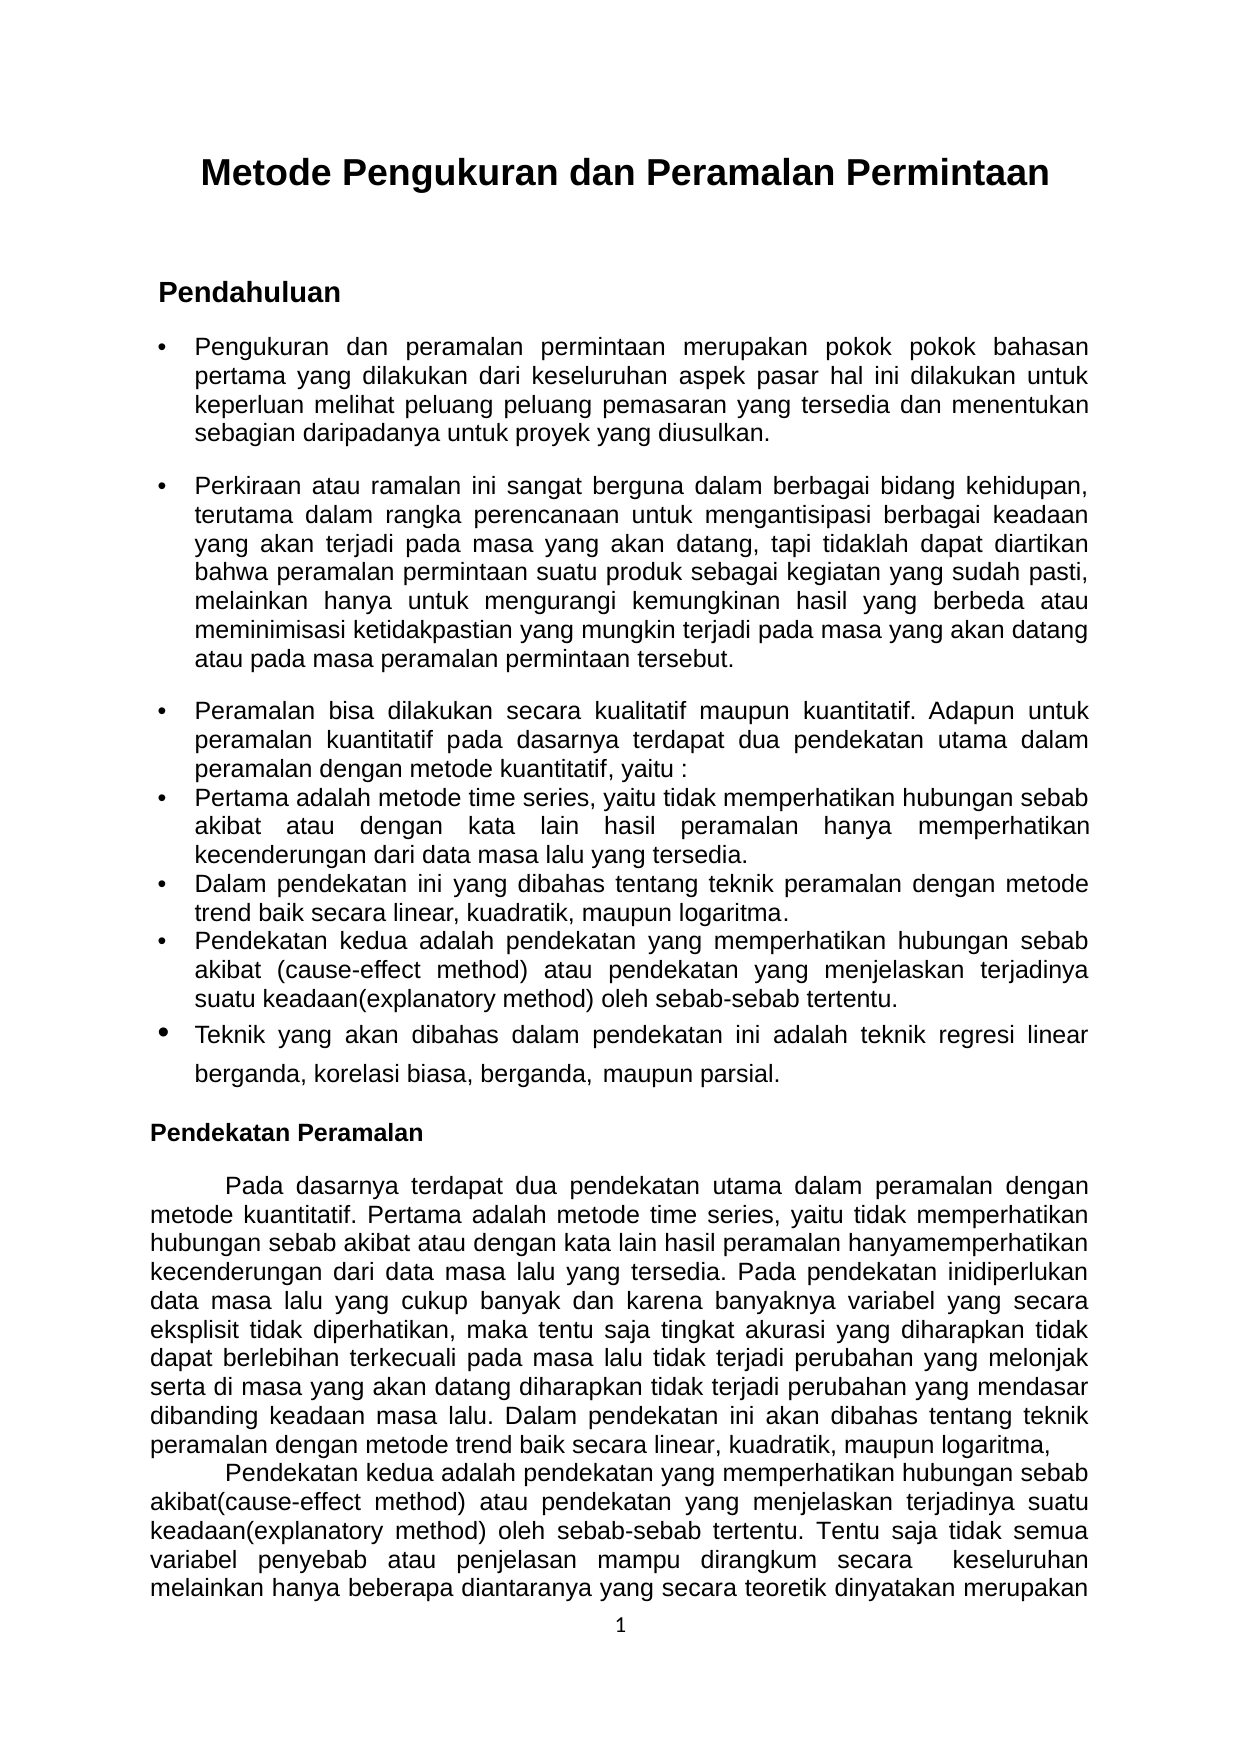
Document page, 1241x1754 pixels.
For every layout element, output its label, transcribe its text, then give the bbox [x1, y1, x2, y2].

text Metode Pengukuran dan Peramalan Permintaan [150, 150, 1090, 193]
list Pendekatan kedua adalah pendekatan yang memperhatikan hubungan sebab akibat (cause-effect method) atau pendekatan yang menjelaskan terjadinya suatu keadaan(explanatory method) oleh sebab-sebab tertentu. [157, 926, 1090, 1013]
list Teknik yang akan dibahas dalam pendekatan ini adalah teknik regresi linear berganda, korelasi biasa, berganda, maupun parsial. [157, 1013, 1090, 1089]
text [150, 1458, 1090, 1602]
text Pada dasarnya terdapat dua pendekatan utama dalam peramalan dengan metode kuantitatif. Pertama adalah metode time series, yaitu tidak memperhatikan hubungan sebab akibat atau dengan kata lain hasil peramalan hanyamemperhatikan kecenderungan dari data masa lalu yang tersedia. Pada pendekatan inidiperlukan data masa lalu yang cukup banyak dan karena banyaknya variabel yang secara eksplisit tidak diperhatikan, maka tentu saja tingkat akurasi yang diharapkan tidak dapat berlebihan terkecuali pada masa lalu tidak terjadi perubahan yang melonjak serta di masa yang akan datang diharapkan tidak terjadi perubahan yang mendasar dibanding keadaan masa lalu. Dalam pendekatan ini akan dibahas tentang teknik peramalan dengan metode trend baik secara linear, kuadratik, maupun logaritma, [150, 1171, 1090, 1458]
list Perkiraan atau ramalan ini sangat berguna dalam berbagai bidang kehidupan, terutama dalam rangka perencanaan untuk mengantisipasi berbagai keadaan yang akan terjadi pada masa yang akan datang, tapi tidaklah dapat diartikan bahwa peramalan permintaan suatu produk sebagai kegiatan yang sudah pasti, melainkan hanya untuk mengurangi kemungkinan hasil yang berbeda atau meminimisasi ketidakpastian yang mungkin terjadi pada masa yang akan datang atau pada masa peramalan permintaan tersebut. [157, 471, 1090, 672]
text Pendahuluan [150, 275, 1090, 308]
list Pertama adalah metode time series, yaitu tidak memperhatikan hubungan sebab akibat atau dengan kata lain hasil peramalan hanya memperhatikan kecenderungan dari data masa lalu yang tersedia. [157, 783, 1090, 869]
list Peramalan bisa dilakukan secara kualitatif maupun kuantitatif. Adapun untuk peramalan kuantitatif pada dasarnya terdapat dua pendekatan utama dalam peramalan dengan metode kuantitatif, yaitu : [157, 696, 1090, 783]
text Pendekatan Peramalan [150, 1118, 1090, 1147]
list Pengukuran dan peramalan permintaan merupakan pokok pokok bahasan pertama yang dilakukan dari keseluruhan aspek pasar hal ini dilakukan untuk keperluan melihat peluang peluang pemasaran yang tersedia dan menentukan sebagian daripadanya untuk proyek yang diusulkan. [157, 332, 1090, 447]
list Dalam pendekatan ini yang dibahas tentang teknik peramalan dengan metode trend baik secara linear, kuadratik, maupun logaritma. [157, 869, 1090, 926]
